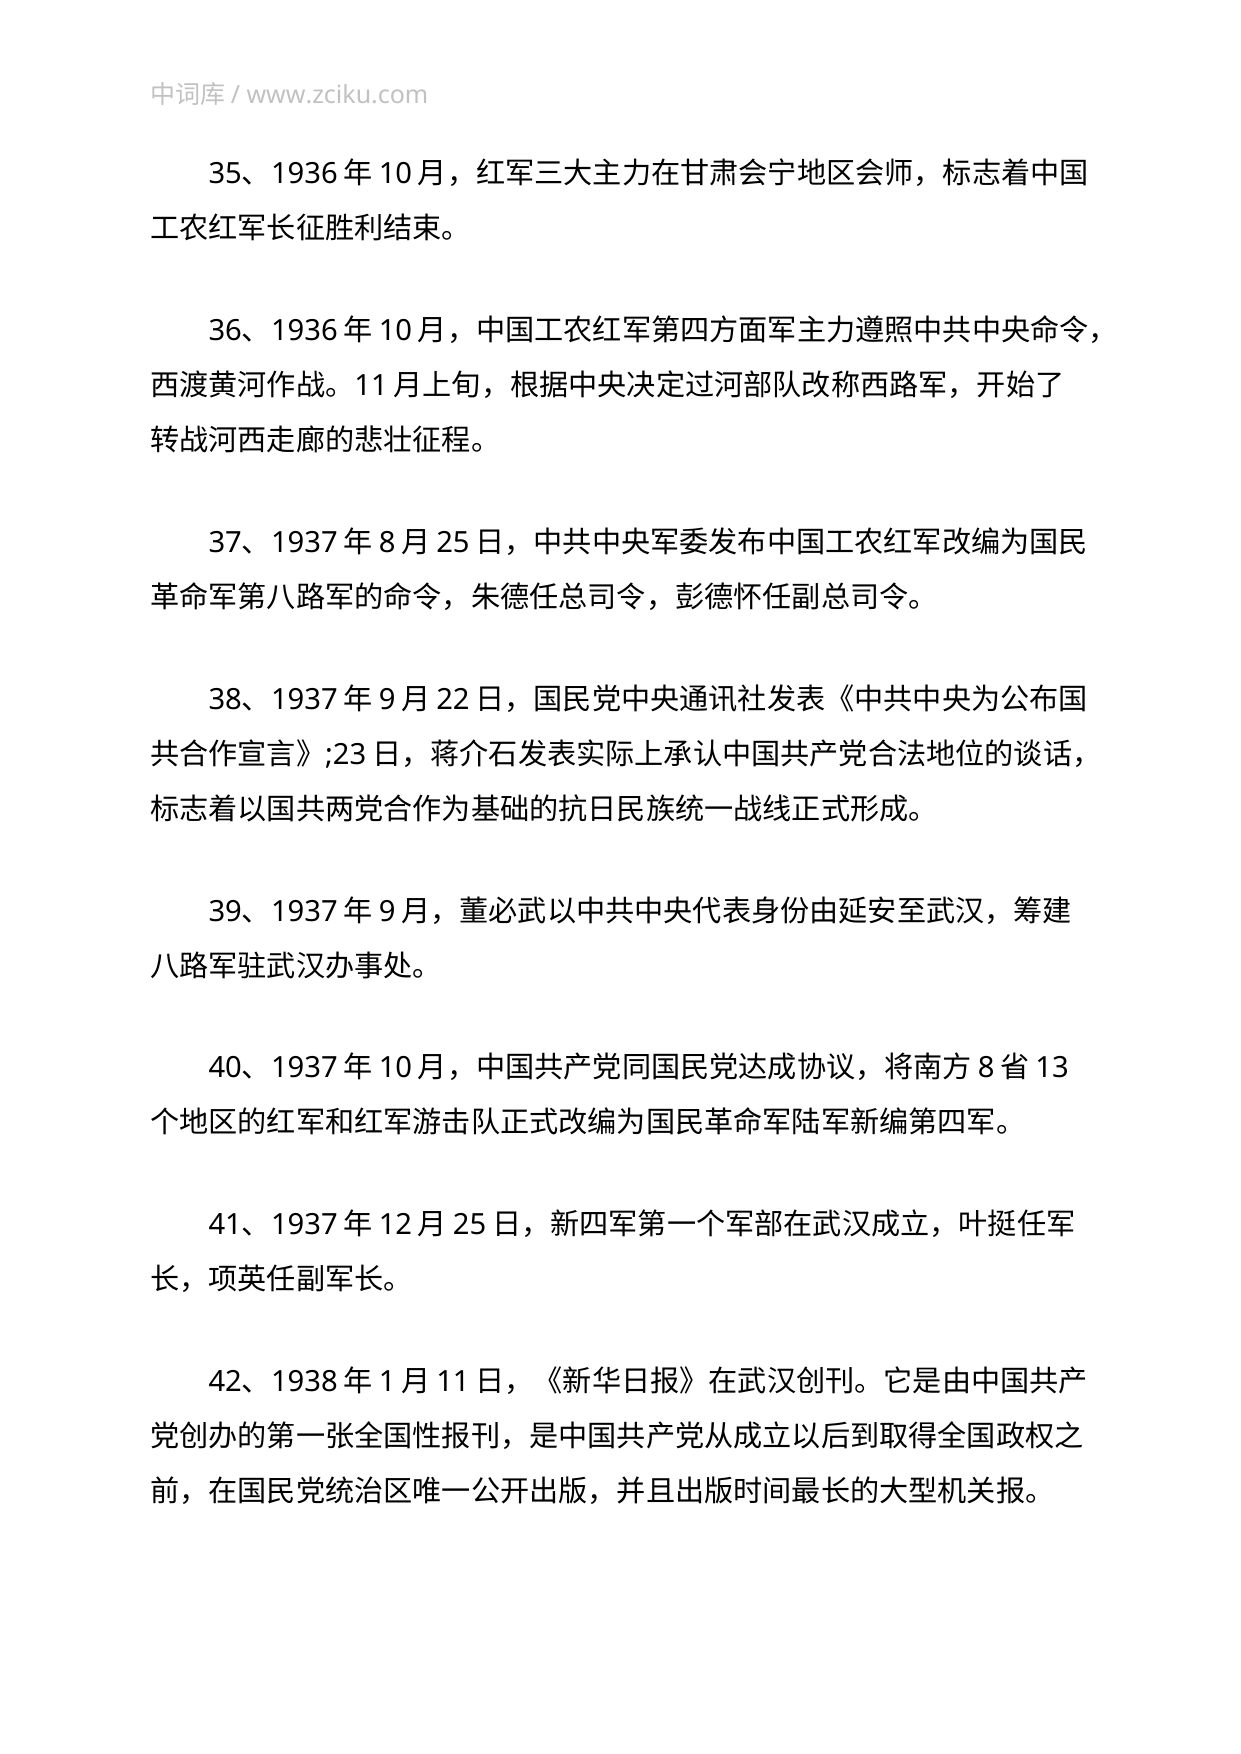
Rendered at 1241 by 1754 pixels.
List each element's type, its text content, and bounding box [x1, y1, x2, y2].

text 39、1937年9月，董必武以中共中央代表身份由延安至武汉，筹建八路军驻武汉办事处。 [150, 887, 1090, 984]
text 36、1936年10月，中国工农红军第四方面军主力遵照中共中央命令，西渡黄河作战。11月上旬，根据中央决定过河部队改称西路军，开始了转战河西走廊的悲壮征程。 [150, 307, 1090, 459]
text 41、1937年12月25日，新四军第一个军部在武汉成立，叶挺任军长，项英任副军长。 [150, 1201, 1090, 1298]
text 42、1938年1月11日，《新华日报》在武汉创刊。它是由中国共产党创办的第一张全国性报刊，是中国共产党从成立以后到取得全国政权之前，在国民党统治区唯一公开出版，并且出版时间最长的大型机关报。 [150, 1357, 1090, 1509]
text 38、1937年9月22日，国民党中央通讯社发表《中共中央为公布国共合作宣言》;23日，蒋介石发表实际上承认中国共产党合法地位的谈话，标志着以国共两党合作为基础的抗日民族统一战线正式形成。 [150, 675, 1090, 828]
text 35、1936年10月，红军三大主力在甘肃会宁地区会师，标志着中国工农红军长征胜利结束。 [150, 150, 1090, 247]
text 37、1937年8月25日，中共中央军委发布中国工农红军改编为国民革命军第八路军的命令，朱德任总司令，彭德怀任副总司令。 [150, 518, 1090, 616]
text 40、1937年10月，中国共产党同国民党达成协议，将南方8省13个地区的红军和红军游击队正式改编为国民革命军陆军新编第四军。 [150, 1044, 1090, 1141]
